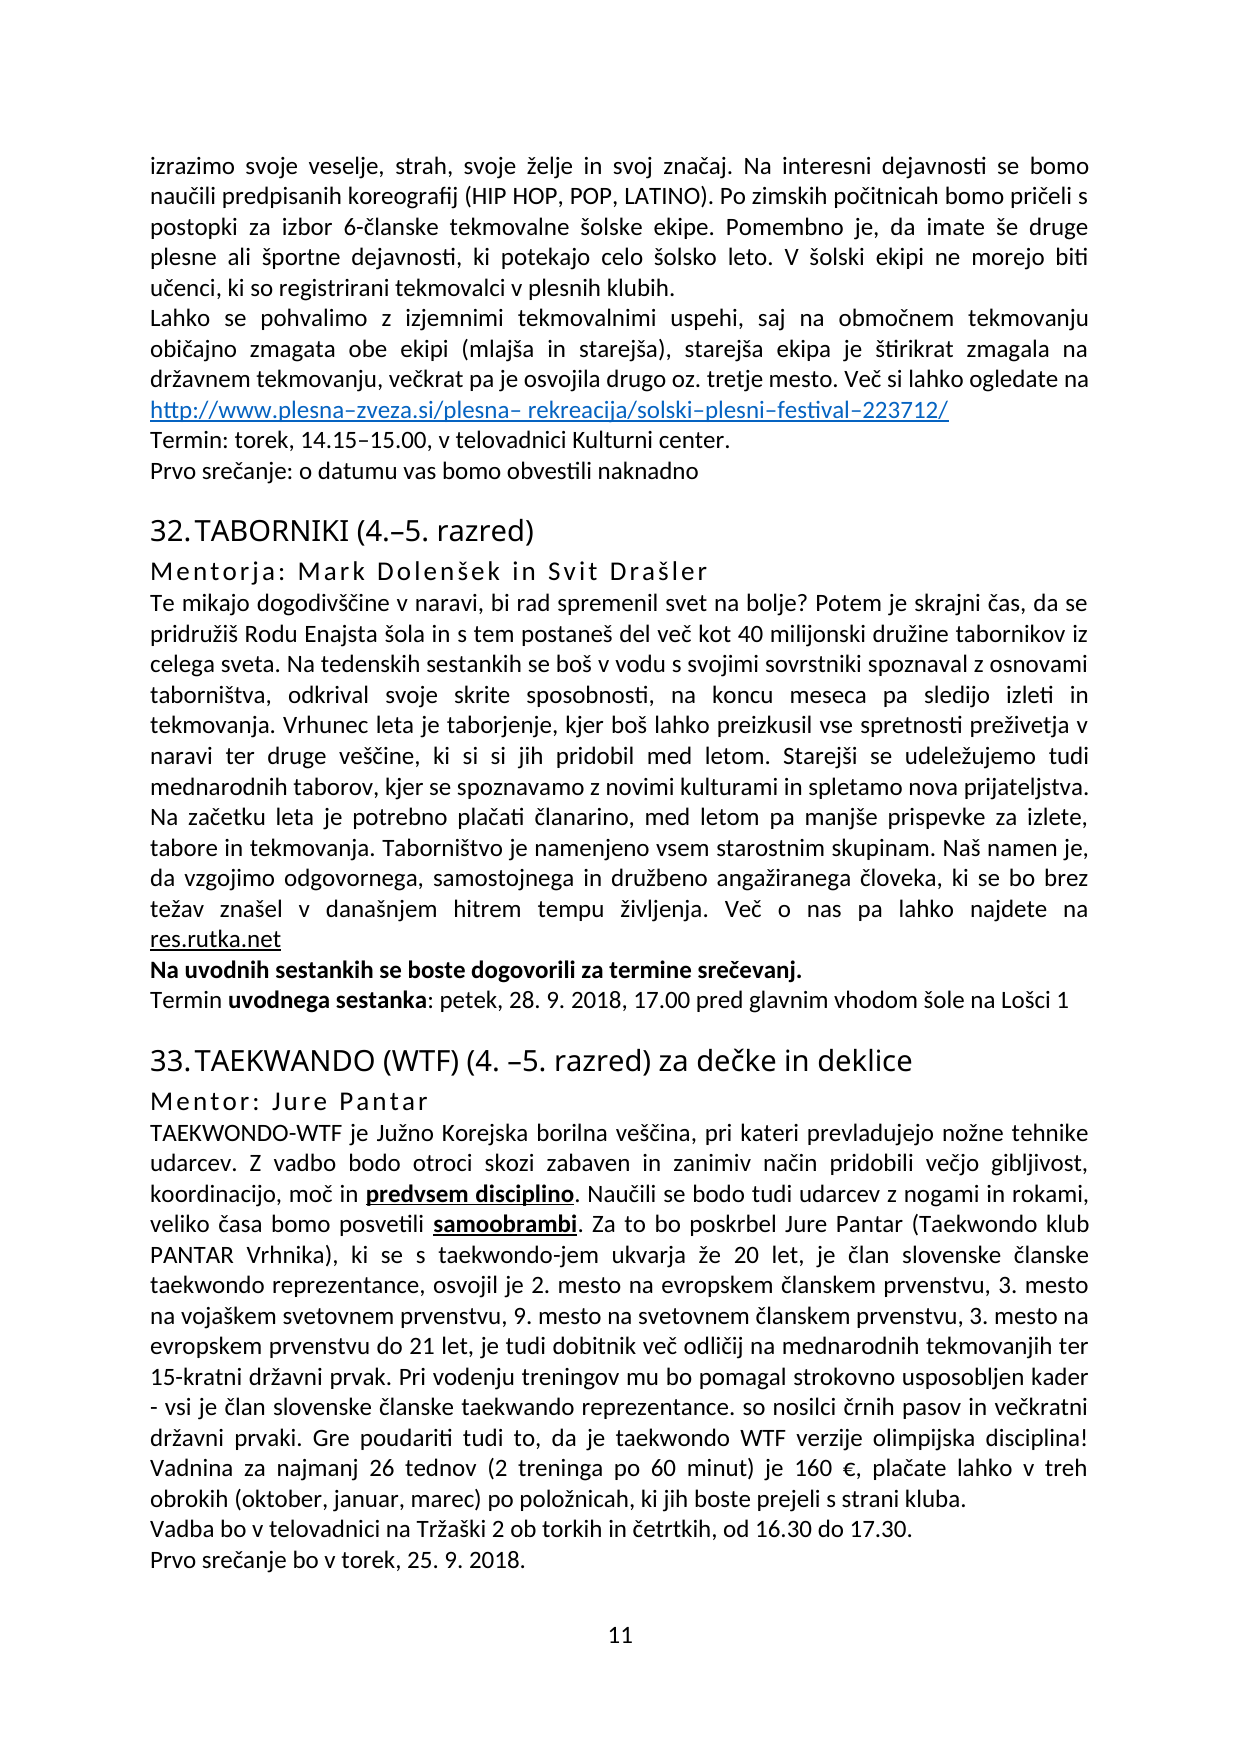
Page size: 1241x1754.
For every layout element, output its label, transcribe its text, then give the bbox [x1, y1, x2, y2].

text Prvo srečanje: o datumu vas bomo obvestili naknadno [150, 455, 1090, 486]
subtitle TAEKWANDO (WTF) (4. –5. razred) za dečke in deklice [150, 1040, 1090, 1079]
text Termin: torek, 14.15–15.00, v telovadnici Kulturni center. [150, 425, 1090, 455]
text Termin uvodnega sestanka: petek, 28. 9. 2018, 17.00 pred glavnim vhodom šole na Lošci 1 [150, 984, 1090, 1015]
text Vadba bo v telovadnici na Tržaški 2 ob torkih in četrtkih, od 16.30 do 17.30. [150, 1513, 1090, 1544]
text Prvo srečanje bo v torek, 25. 9. 2018. [150, 1544, 1090, 1574]
subtitle Mentorja: Mark Dolenšek in Svit Drašler [150, 554, 1090, 588]
text Lahko se pohvalimo z izjemnimi tekmovalnimi uspehi, saj na območnem tekmovanju običajno zmagata obe ekipi (mlajša in starejša), starejša ekipa je štirikrat zmagala na državnem tekmovanju, večkrat pa je osvojila drugo oz. tretje mesto. Več si lahko ogledate na http://www.plesna–zveza.si/plesna– rekreacija/solski–plesni–festival–223712/ [150, 303, 1090, 425]
subtitle Mentor: Jure Pantar [150, 1084, 1090, 1117]
text Na uvodnih sestankih se boste dogovorili za termine srečevanj. [150, 954, 1090, 984]
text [150, 150, 1090, 303]
text TAEKWONDO-WTF je Južno Korejska borilna veščina, pri kateri prevladujejo nožne tehnike udarcev. Z vadbo bodo otroci skozi zabaven in zanimiv način pridobili večjo gibljivost, koordinacijo, moč in predvsem disciplino. Naučili se bodo tudi udarcev z nogami in rokami, veliko časa bomo posvetili samoobrambi. Za to bo poskrbel Jure Pantar (Taekwondo klub PANTAR Vrhnika), ki se s taekwondo-jem ukvarja že 20 let, je član slovenske članske taekwondo reprezentance, osvojil je 2. mesto na evropskem članskem prvenstvu, 3. mesto na vojaškem svetovnem prvenstvu, 9. mesto na svetovnem članskem prvenstvu, 3. mesto na evropskem prvenstvu do 21 let, je tudi dobitnik več odličij na mednarodnih tekmovanjih ter 15-kratni državni prvak. Pri vodenju treningov mu bo pomagal strokovno usposobljen kader - vsi je član slovenske članske taekwando reprezentance. so nosilci črnih pasov in večkratni državni prvaki. Gre poudariti tudi to, da je taekwondo WTF verzije olimpijska disciplina! Vadnina za najmanj 26 tednov (2 treninga po 60 minut) je 160 €, plačate lahko v treh obrokih (oktober, januar, marec) po položnicah, ki jih boste prejeli s strani kluba. [150, 1117, 1090, 1513]
text Te mikajo dogodivščine v naravi, bi rad spremenil svet na bolje? Potem je skrajni čas, da se pridružiš Rodu Enajsta šola in s tem postaneš del več kot 40 milijonski družine tabornikov iz celega sveta. Na tedenskih sestankih se boš v vodu s svojimi sovrstniki spoznaval z osnovami taborništva, odkrival svoje skrite sposobnosti, na koncu meseca pa sledijo izleti in tekmovanja. Vrhunec leta je taborjenje, kjer boš lahko preizkusil vse spretnosti preživetja v naravi ter druge veščine, ki si si jih pridobil med letom. Starejši se udeležujemo tudi mednarodnih taborov, kjer se spoznavamo z novimi kulturami in spletamo nova prijateljstva. Na začetku leta je potrebno plačati članarino, med letom pa manjše prispevke za izlete, tabore in tekmovanja. Taborništvo je namenjeno vsem starostnim skupinam. Naš namen je, da vzgojimo odgovornega, samostojnega in družbeno angažiranega človeka, ki se bo brez težav znašel v današnjem hitrem tempu življenja. Več o nas pa lahko najdete na res.rutka.net [150, 588, 1090, 954]
subtitle TABORNIKI (4.–5. razred) [150, 511, 1090, 550]
